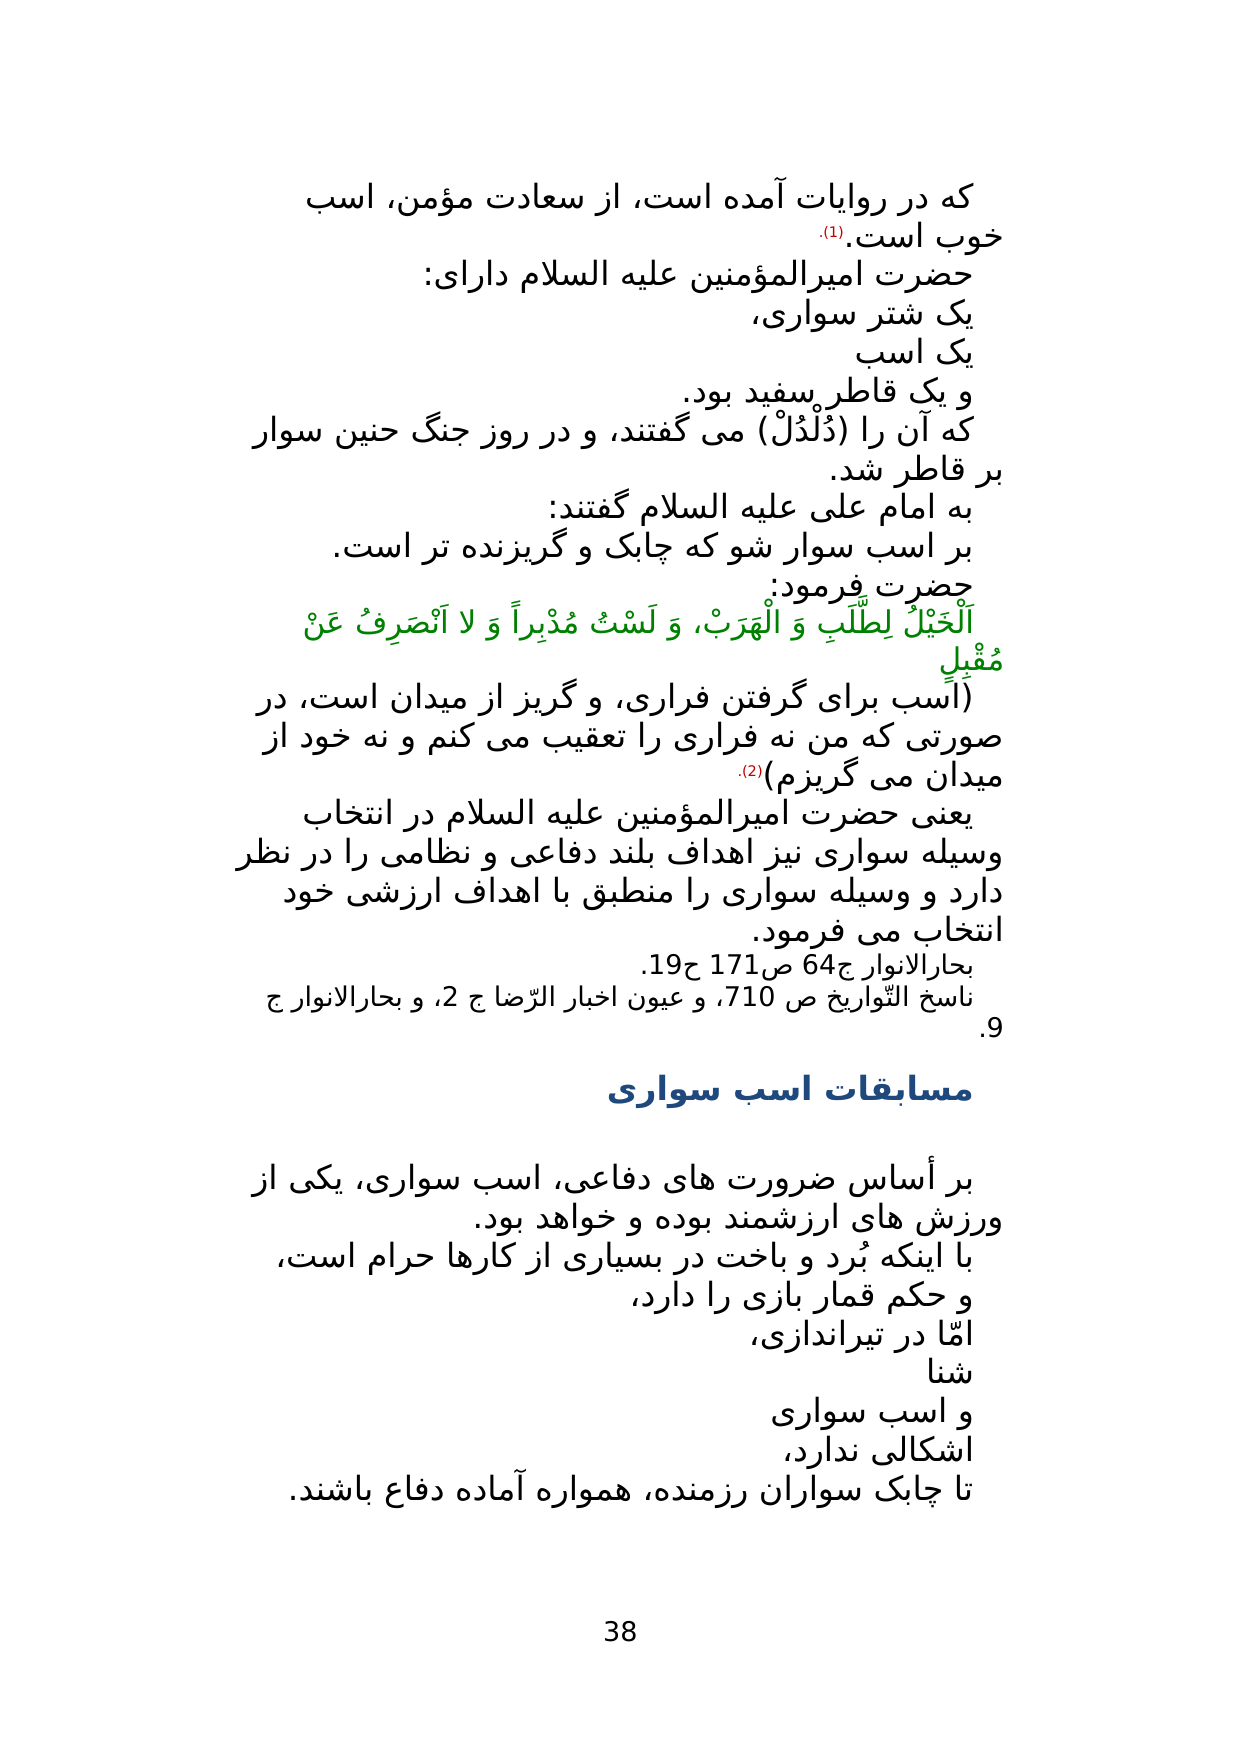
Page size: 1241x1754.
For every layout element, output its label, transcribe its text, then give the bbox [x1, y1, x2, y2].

text حضرت امیرالمؤمنین علیه السلام دارای: [236, 255, 1004, 294]
text حضرت فرمود: [236, 566, 1004, 604]
text بحارالانوار ج64 ص171 ح19. [236, 949, 1004, 981]
text بر اسب سوار شو که چابک و گریزنده تر است. [236, 527, 1004, 566]
text شنا [236, 1353, 1004, 1392]
text و حکم قمار بازی را دارد، [236, 1275, 1004, 1314]
text به امام علی علیه السلام گفتند: [236, 488, 1004, 527]
text ناسخ التّواریخ ص 710، و عیون اخبار الرّضا ج 2، و بحارالانوار ج 9. [236, 981, 1004, 1044]
text یک اسب [236, 333, 1004, 371]
text بر أساس ضرورت های دفاعی، اسب سواری، یکی از ورزش های ارزشمند بوده و خواهد بود. [236, 1159, 1004, 1236]
text تا چابک سواران رزمنده، همواره آماده دفاع باشند. [236, 1469, 1004, 1508]
text که آن را (دُلْدُلْ) می گفتند، و در روز جنگ حنین سوار بر قاطر شد. [236, 410, 1004, 488]
text (اسب برای گرفتن فراری، و گریز از میدان است، در صورتی که من نه فراری را تعقیب می کنم و نه خود از میدان می گریزم)(2). [236, 677, 1004, 794]
text اَلْخَیْلُ لِطَّلَبِ وَ الْهَرَبْ، وَ لَسْتُ مُدْبِراً وَ لا اَنْصَرِفُ عَنْ مُقْبِلٍ [236, 604, 1004, 677]
text و اسب سواری [236, 1392, 1004, 1431]
text امّا در تیراندازی، [236, 1314, 1004, 1353]
text یک شتر سواری، [236, 294, 1004, 333]
text یعنی حضرت امیرالمؤمنین علیه السلام در انتخاب وسیله سواری نیز اهداف بلند دفاعی و نظامی را در نظر دارد و وسیله سواری را منطبق با اهداف ارزشی خود انتخاب می فرمود. [236, 794, 1004, 949]
text با اینکه بُرد و باخت در بسیاری از کارها حرام است، [236, 1236, 1004, 1275]
text که در روایات آمده است، از سعادت مؤمن، اسب خوب است.(1). [236, 177, 1004, 255]
text و یک قاطر سفید بود. [236, 371, 1004, 410]
text اشکالی ندارد، [236, 1431, 1004, 1469]
subtitle مسابقات اسب سواری [236, 1069, 1004, 1108]
